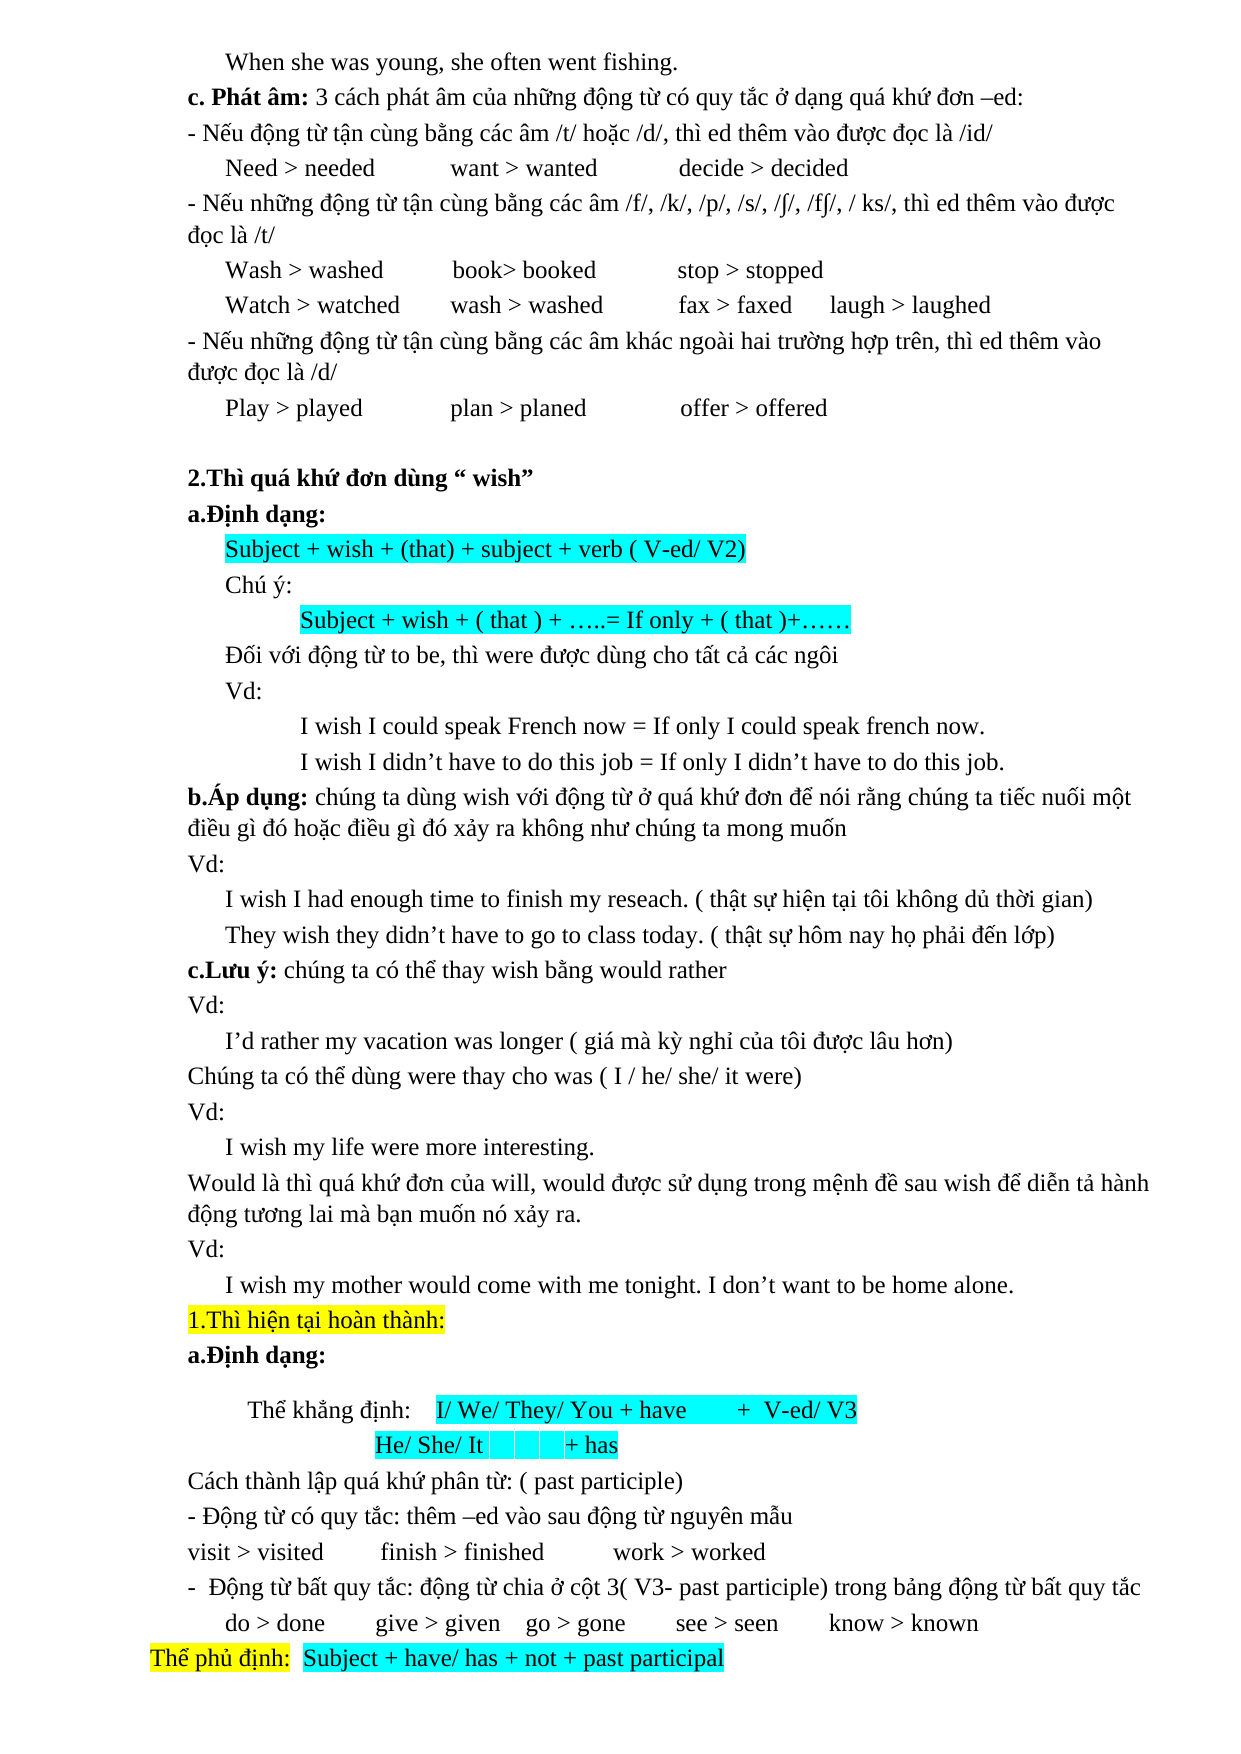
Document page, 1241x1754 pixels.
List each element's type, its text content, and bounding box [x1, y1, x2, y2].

text visit > visited finish > finished work > worked [187, 1534, 1152, 1566]
text Watch > watched wash > washed fax > faxed laugh > laughed [225, 288, 1152, 319]
text a.Định dạng: [187, 496, 1152, 528]
text - Động từ có quy tắc: thêm –ed vào sau động từ nguyên mẫu [187, 1499, 1152, 1530]
text Would là thì quá khứ đơn của will, would được sử dụng trong mệnh đề sau wish để diễn tả hành động tương lai mà bạn muốn nó xảy ra. [187, 1165, 1152, 1228]
text Thể phủ định: Subject + have/ has + not + past participal [150, 1641, 1152, 1672]
text Subject + wish + ( that ) + …..= If only + ( that )+…… [225, 603, 1152, 634]
text Chúng ta có thể dùng were thay cho was ( I / he/ she/ it were) [187, 1059, 1152, 1090]
text Subject + wish + (that) + subject + verb ( V-ed/ V2) [225, 532, 1152, 563]
text When she was young, she often went fishing. [225, 44, 1152, 76]
text Wash > washed book> booked stop > stopped [225, 253, 1152, 284]
text They wish they didn’t have to go to class today. ( thật sự hôm nay họ phải đến lớp) [187, 917, 1152, 948]
text do > done give > given go > gone see > seen know > known [225, 1605, 1152, 1636]
text - Nếu những động từ tận cùng bằng các âm khác ngoài hai trường hợp trên, thì ed thêm vào được đọc là /d/ [187, 323, 1152, 386]
text - Nếu động từ tận cùng bằng các âm /t/ hoặc /d/, thì ed thêm vào được đọc là /id/ [187, 115, 1152, 146]
text 1.Thì hiện tại hoàn thành: [187, 1303, 1152, 1334]
text Cách thành lập quá khứ phân từ: ( past participle) [187, 1463, 1152, 1495]
text Vd: [187, 846, 1152, 878]
text Vd: [225, 673, 1152, 705]
text - Động từ bất quy tắc: động từ chia ở cột 3( V3- past participle) trong bảng động từ bất quy tắc [187, 1570, 1152, 1601]
text I wish I had enough time to finish my reseach. ( thật sự hiện tại tôi không dủ thời gian) [187, 882, 1152, 913]
text I wish I didn’t have to do this job = If only I didn’t have to do this job. [225, 744, 1152, 776]
text Đối với động từ to be, thì were được dùng cho tất cả các ngôi [225, 638, 1152, 669]
text I’d rather my vacation was longer ( giá mà kỳ nghỉ của tôi được lâu hơn) [187, 1023, 1152, 1055]
text a.Định dạng: [187, 1338, 1152, 1369]
text b.Áp dụng: chúng ta dùng wish với động từ ở quá khứ đơn để nói rằng chúng ta tiếc nuối một điều gì đó hoặc điều gì đó xảy ra không như chúng ta mong muốn [187, 780, 1152, 842]
text He/ She/ It + has [187, 1428, 1152, 1459]
text Need > needed want > wanted decide > decided [225, 151, 1152, 182]
text Play > played plan > planed offer > offered [225, 390, 1152, 421]
text c. Phát âm: 3 cách phát âm của những động từ có quy tắc ở dạng quá khứ đơn –ed: [187, 80, 1152, 111]
text Vd: [187, 988, 1152, 1019]
text I wish my mother would come with me tonight. I don’t want to be home alone. [187, 1267, 1152, 1298]
text c.Lưu ý: chúng ta có thể thay wish bằng would rather [187, 953, 1152, 984]
text Chú ý: [225, 567, 1152, 598]
text - Nếu những động từ tận cùng bằng các âm /f/, /k/, /p/, /s/, /∫/, /f∫/, / ks/, thì ed thêm vào được đọc là /t/ [187, 186, 1152, 248]
text Vd: [187, 1094, 1152, 1126]
text I wish I could speak French now = If only I could speak french now. [225, 709, 1152, 740]
text 2.Thì quá khứ đơn dùng “ wish” [187, 461, 1152, 492]
text Vd: [187, 1232, 1152, 1263]
text Thể khẳng định: I/ We/ They/ You + have + V-ed/ V3 [187, 1373, 1152, 1424]
text I wish my life were more interesting. [187, 1130, 1152, 1161]
